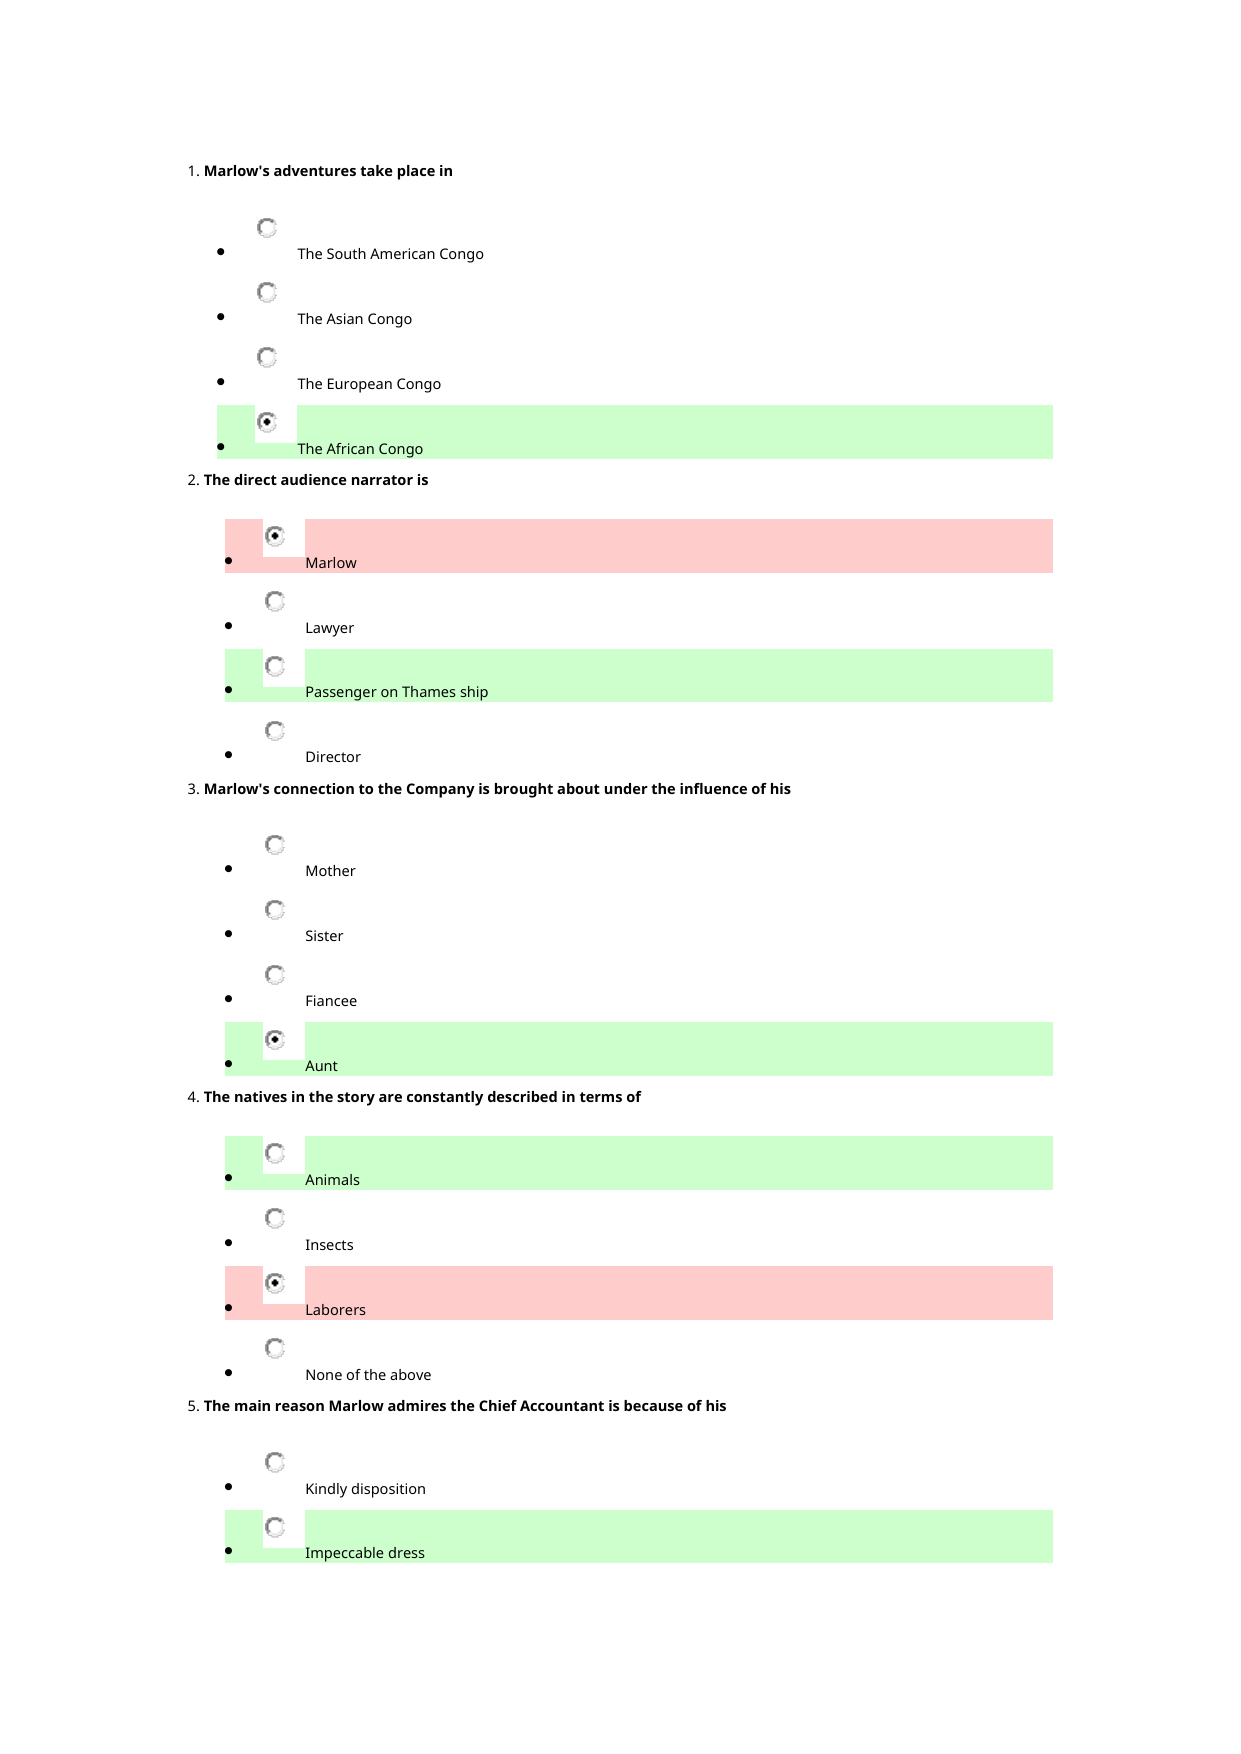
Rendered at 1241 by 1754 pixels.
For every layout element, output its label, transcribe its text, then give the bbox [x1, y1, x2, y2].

text 5. The main reason Marlow admires the Chief Accountant is because of his [187, 1396, 1053, 1416]
list The Asian Congo [217, 275, 1053, 329]
list Lawyer [225, 584, 1053, 637]
text 4. The natives in the story are constantly described in terms of [187, 1087, 1053, 1107]
list Director [225, 713, 1053, 767]
text 1. Marlow's adventures take place in [187, 161, 1053, 181]
list The European Congo [217, 340, 1053, 394]
list The South American Congo [217, 210, 1053, 264]
list Insects [225, 1201, 1053, 1255]
list Passenger on Thames ship [225, 649, 1053, 702]
list Aunt [225, 1022, 1053, 1076]
list Sister [225, 892, 1053, 946]
list Laborers [225, 1266, 1053, 1320]
list The African Congo [217, 405, 1053, 459]
list Impeccable dress [225, 1510, 1053, 1563]
text 3. Marlow's connection to the Company is brought about under the influence of his [187, 778, 1053, 798]
list Fiancee [225, 957, 1053, 1011]
list Animals [225, 1136, 1053, 1190]
list None of the above [225, 1331, 1053, 1384]
text 2. The direct audience narrator is [187, 470, 1053, 490]
list Marlow [225, 519, 1053, 573]
list Kindly disposition [225, 1445, 1053, 1498]
list Mother [225, 827, 1053, 881]
